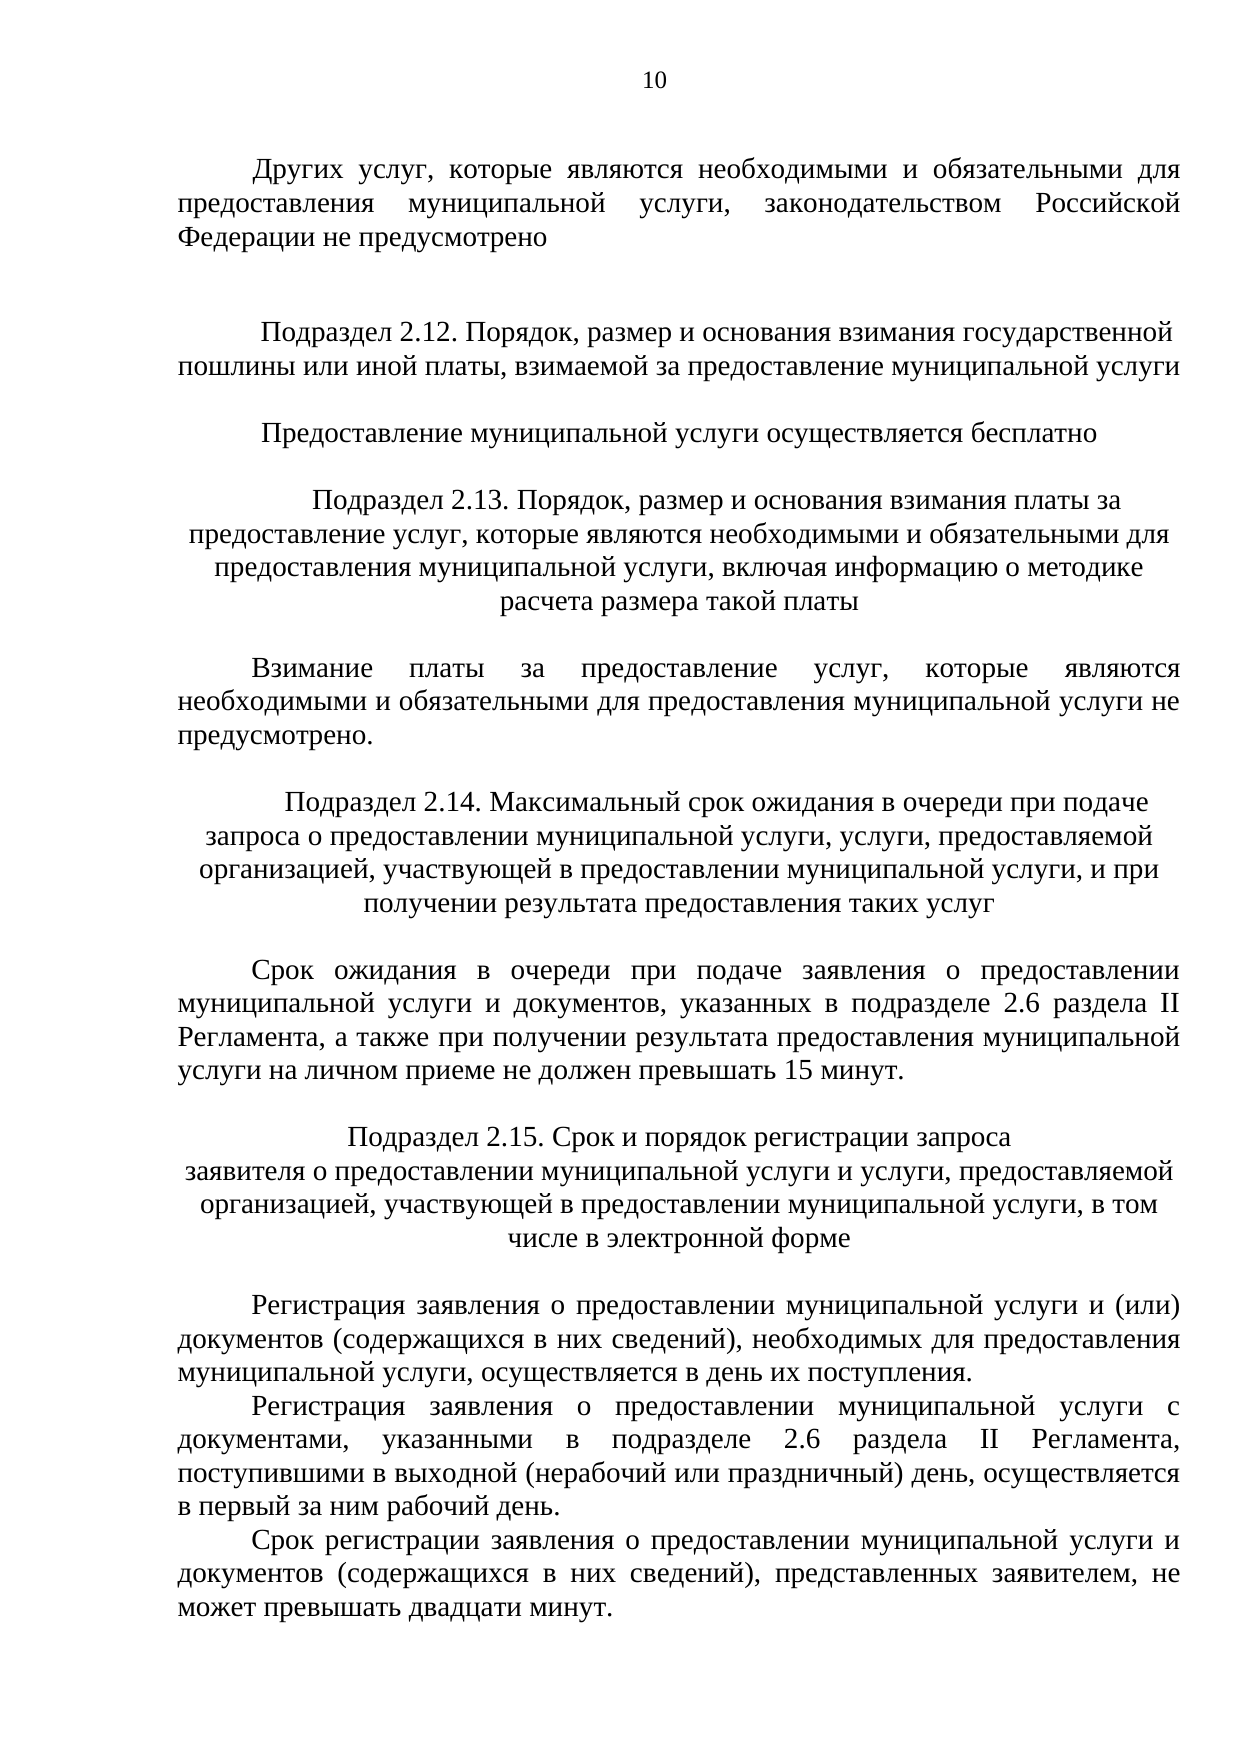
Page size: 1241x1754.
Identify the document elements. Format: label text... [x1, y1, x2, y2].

text Предоставление муниципальной услуги осуществляется бесплатно [177, 415, 1181, 449]
text Взимание платы за предоставление услуг, которые являются необходимыми и обязательными для предоставления муниципальной услуги не предусмотрено. [177, 650, 1181, 751]
text Регистрация заявления о предоставлении муниципальной услуги с документами, указанными в подразделе 2.6 раздела II Регламента, поступившими в выходной (нерабочий или праздничный) день, осуществляется в первый за ним рабочий день. [177, 1388, 1181, 1522]
text Срок регистрации заявления о предоставлении муниципальной услуги и документов (содержащихся в них сведений), представленных заявителем, не может превышать двадцати минут. [177, 1522, 1181, 1623]
text Подраздел 2.14. Максимальный срок ожидания в очереди при подаче запроса о предоставлении муниципальной услуги, услуги, предоставляемой организацией, участвующей в предоставлении муниципальной услуги, и при получении результата предоставления таких услуг [177, 784, 1181, 918]
text Регистрация заявления о предоставлении муниципальной услуги и (или) документов (содержащихся в них сведений), необходимых для предоставления муниципальной услуги, осуществляется в день их поступления. [177, 1287, 1181, 1388]
text Подраздел 2.13. Порядок, размер и основания взимания платы за предоставление услуг, которые являются необходимыми и обязательными для предоставления муниципальной услуги, включая информацию о методике расчета размера такой платы [177, 482, 1181, 616]
text Подраздел 2.15. Срок и порядок регистрации запроса [177, 1119, 1181, 1153]
text заявителя о предоставлении муниципальной услуги и услуги, предоставляемой организацией, участвующей в предоставлении муниципальной услуги, в том числе в электронной форме [177, 1153, 1181, 1254]
text Подраздел 2.12. Порядок, размер и основания взимания государственной пошлины или иной платы, взимаемой за предоставление муниципальной услуги [177, 314, 1181, 382]
text Других услуг, которые являются необходимыми и обязательными для предоставления муниципальной услуги, законодательством Российской Федерации не предусмотрено [177, 152, 1181, 252]
text Срок ожидания в очереди при подаче заявления о предоставлении муниципальной услуги и документов, указанных в подразделе 2.6 раздела II Регламента, а также при получении результата предоставления муниципальной услуги на личном приеме не должен превышать 15 минут. [177, 952, 1181, 1086]
